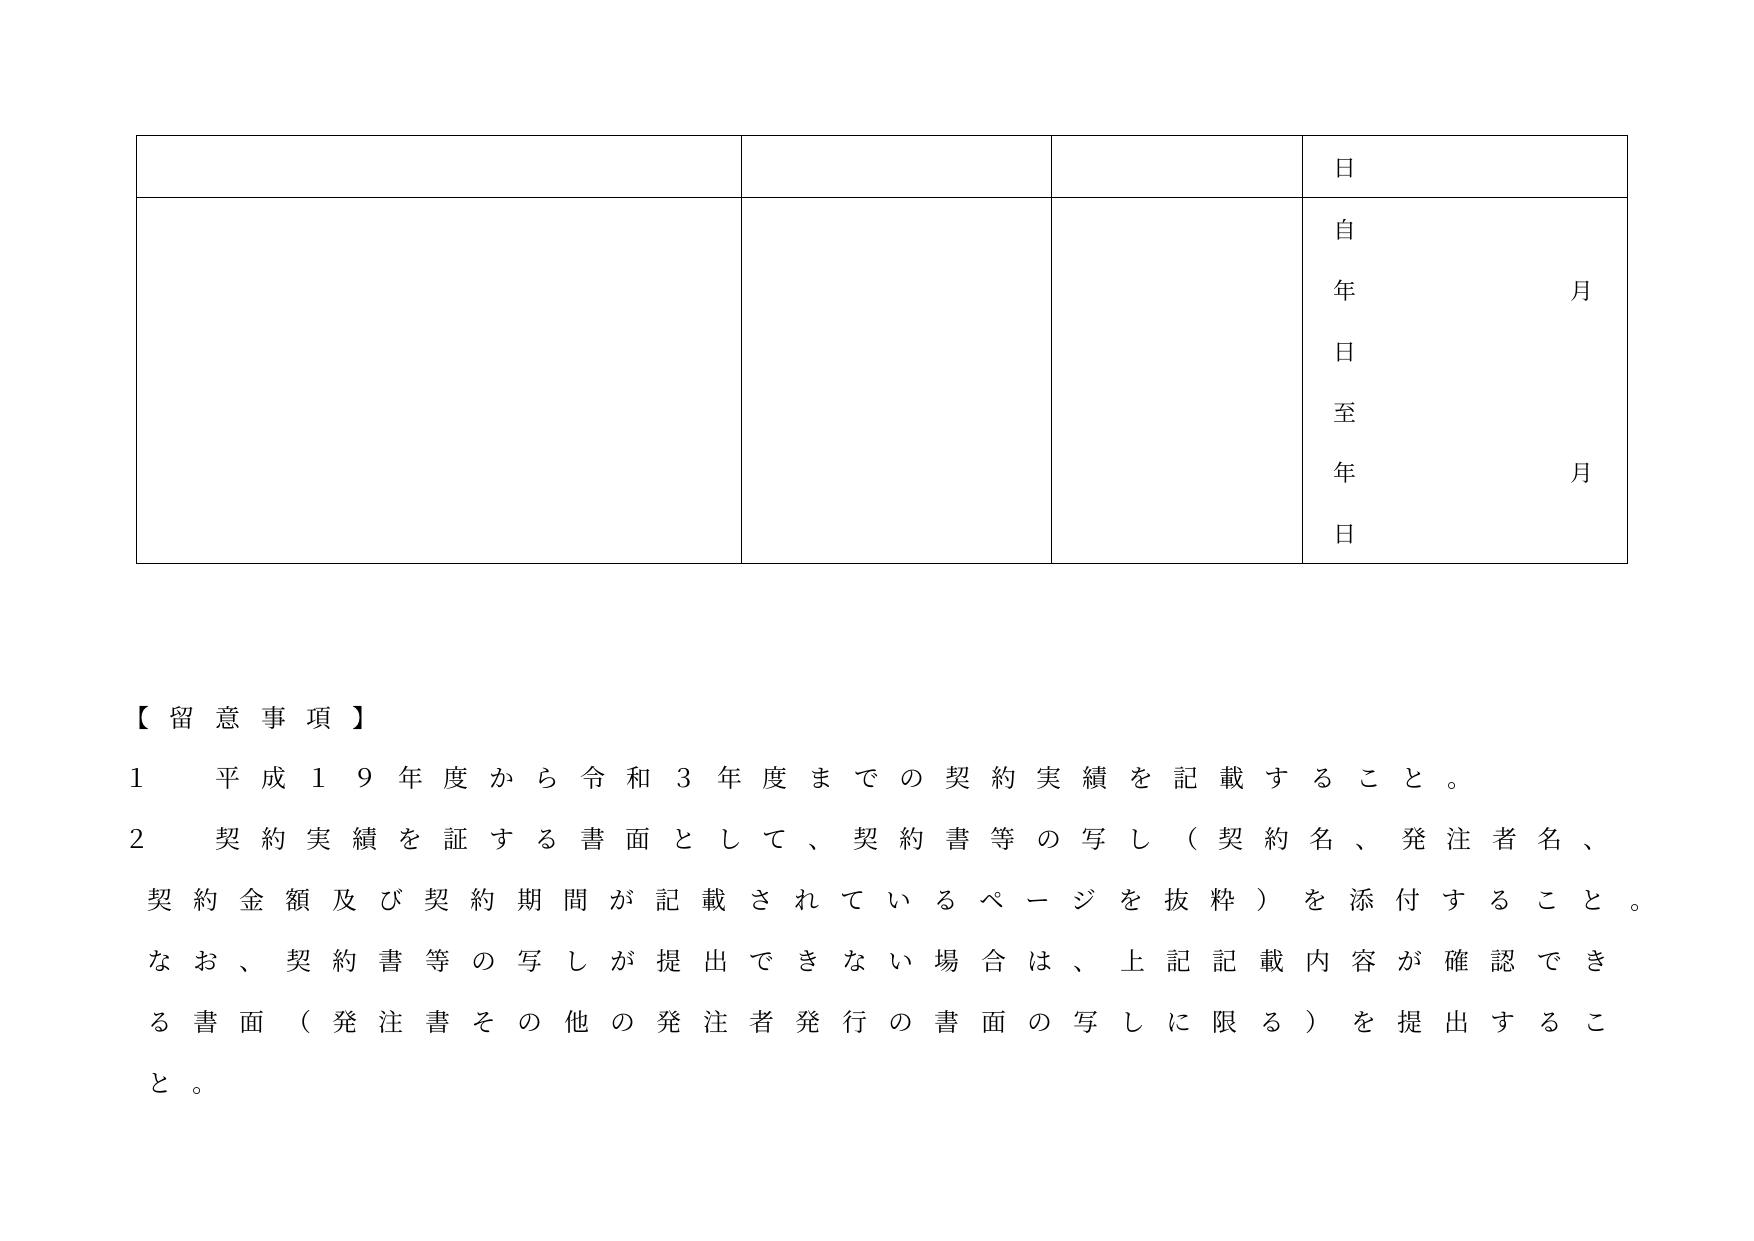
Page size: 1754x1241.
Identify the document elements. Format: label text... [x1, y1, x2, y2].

table_cell [1052, 198, 1302, 563]
table_cell 自 年 月 日 至 年 月 日 [1303, 198, 1627, 563]
text ２ 契約実績を証する書面として、契約書等の写し（契約名、発注者名、契約金額及び契約期間が記載されているページを抜粋）を添付すること。なお、契約書等の写しが提出できない場合は、上記記載内容が確認できる書面（発注書その他の発注者発行の書面の写しに限る）を提出すること。 [124, 807, 1630, 1112]
table_cell [742, 136, 1051, 197]
text 【留意事項】 [124, 686, 1630, 747]
text １ 平成１９年度から令和３年度までの契約実績を記載すること。 [124, 747, 1630, 807]
table_cell 自 年 月 日 至 年 月 日 [1303, 136, 1627, 197]
table_cell [137, 136, 741, 197]
table_cell [137, 198, 741, 563]
table_cell [1052, 136, 1302, 197]
table_cell [742, 198, 1051, 563]
